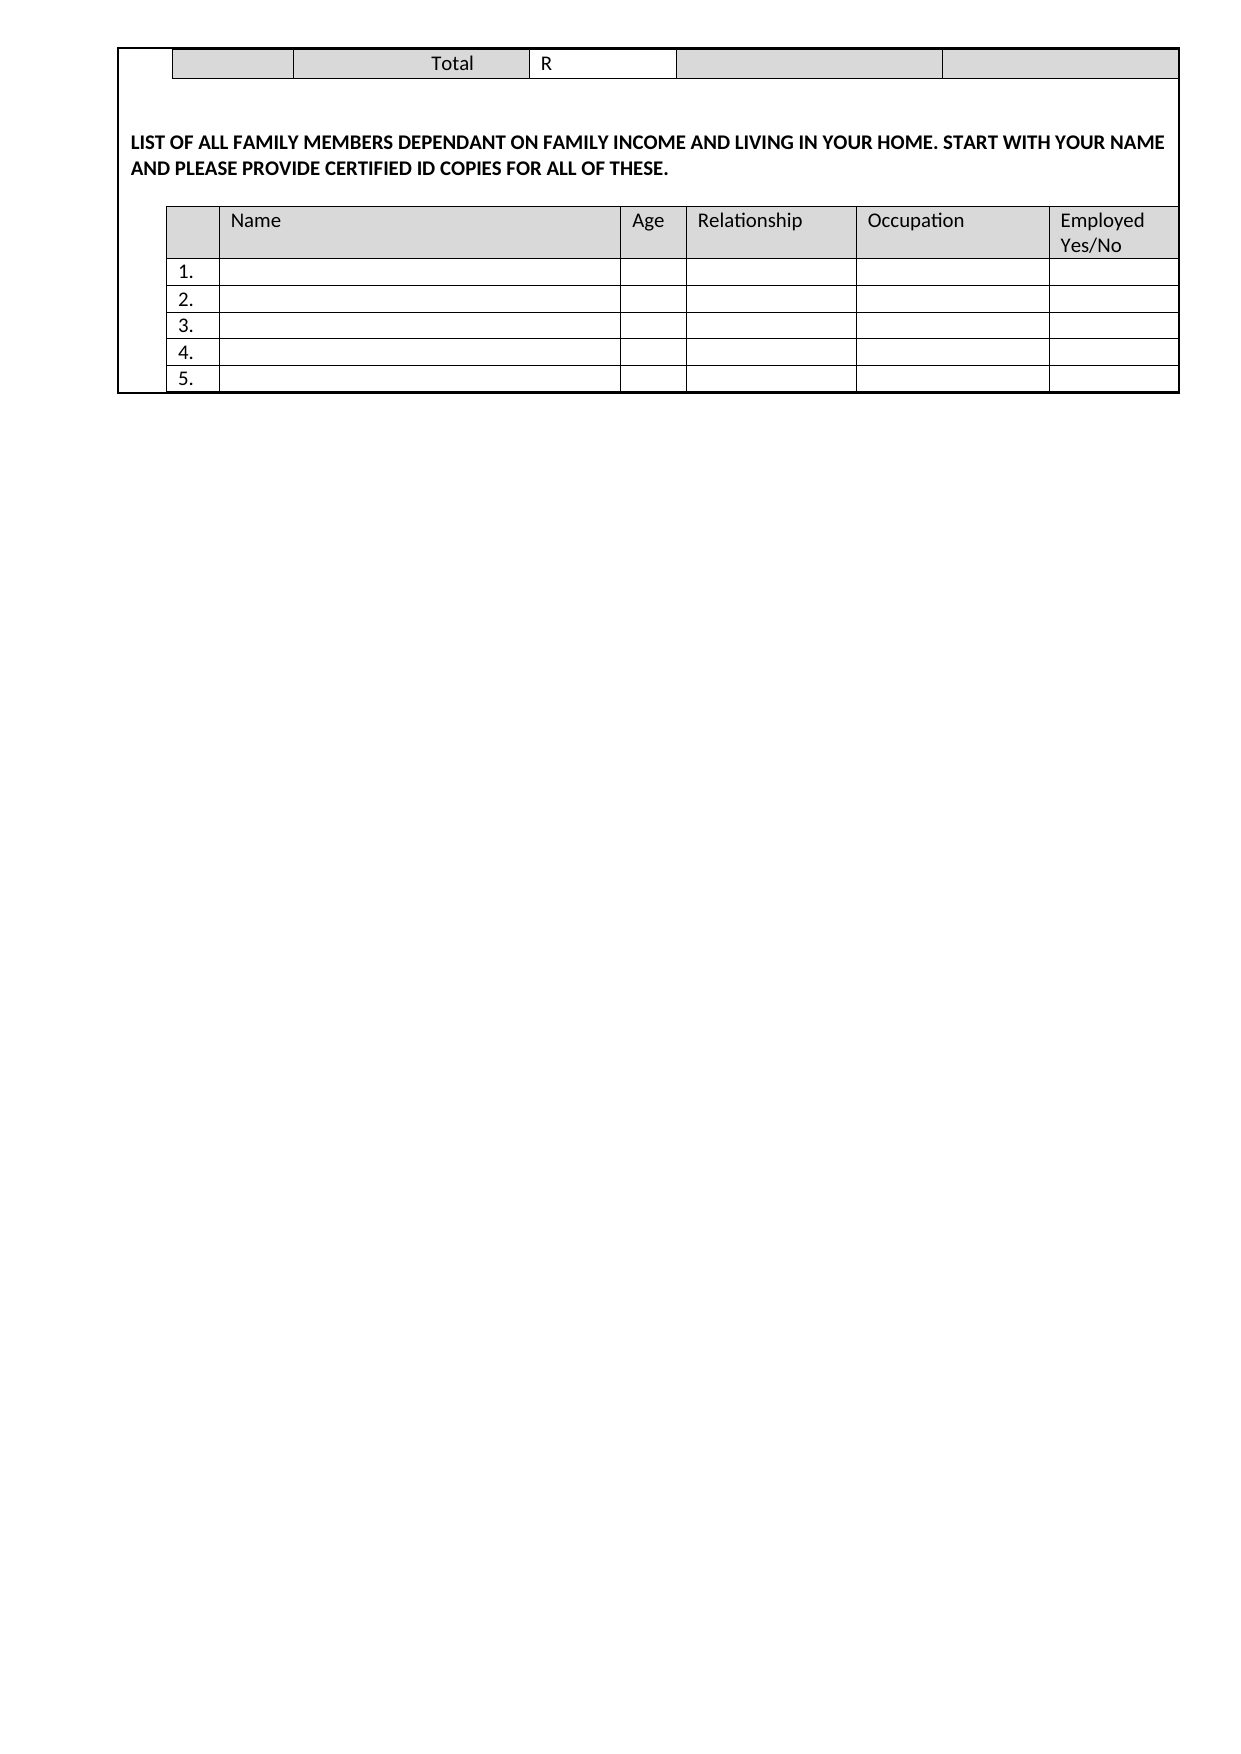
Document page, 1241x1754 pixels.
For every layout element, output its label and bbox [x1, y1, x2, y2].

table_cell [119, 49, 1178, 392]
